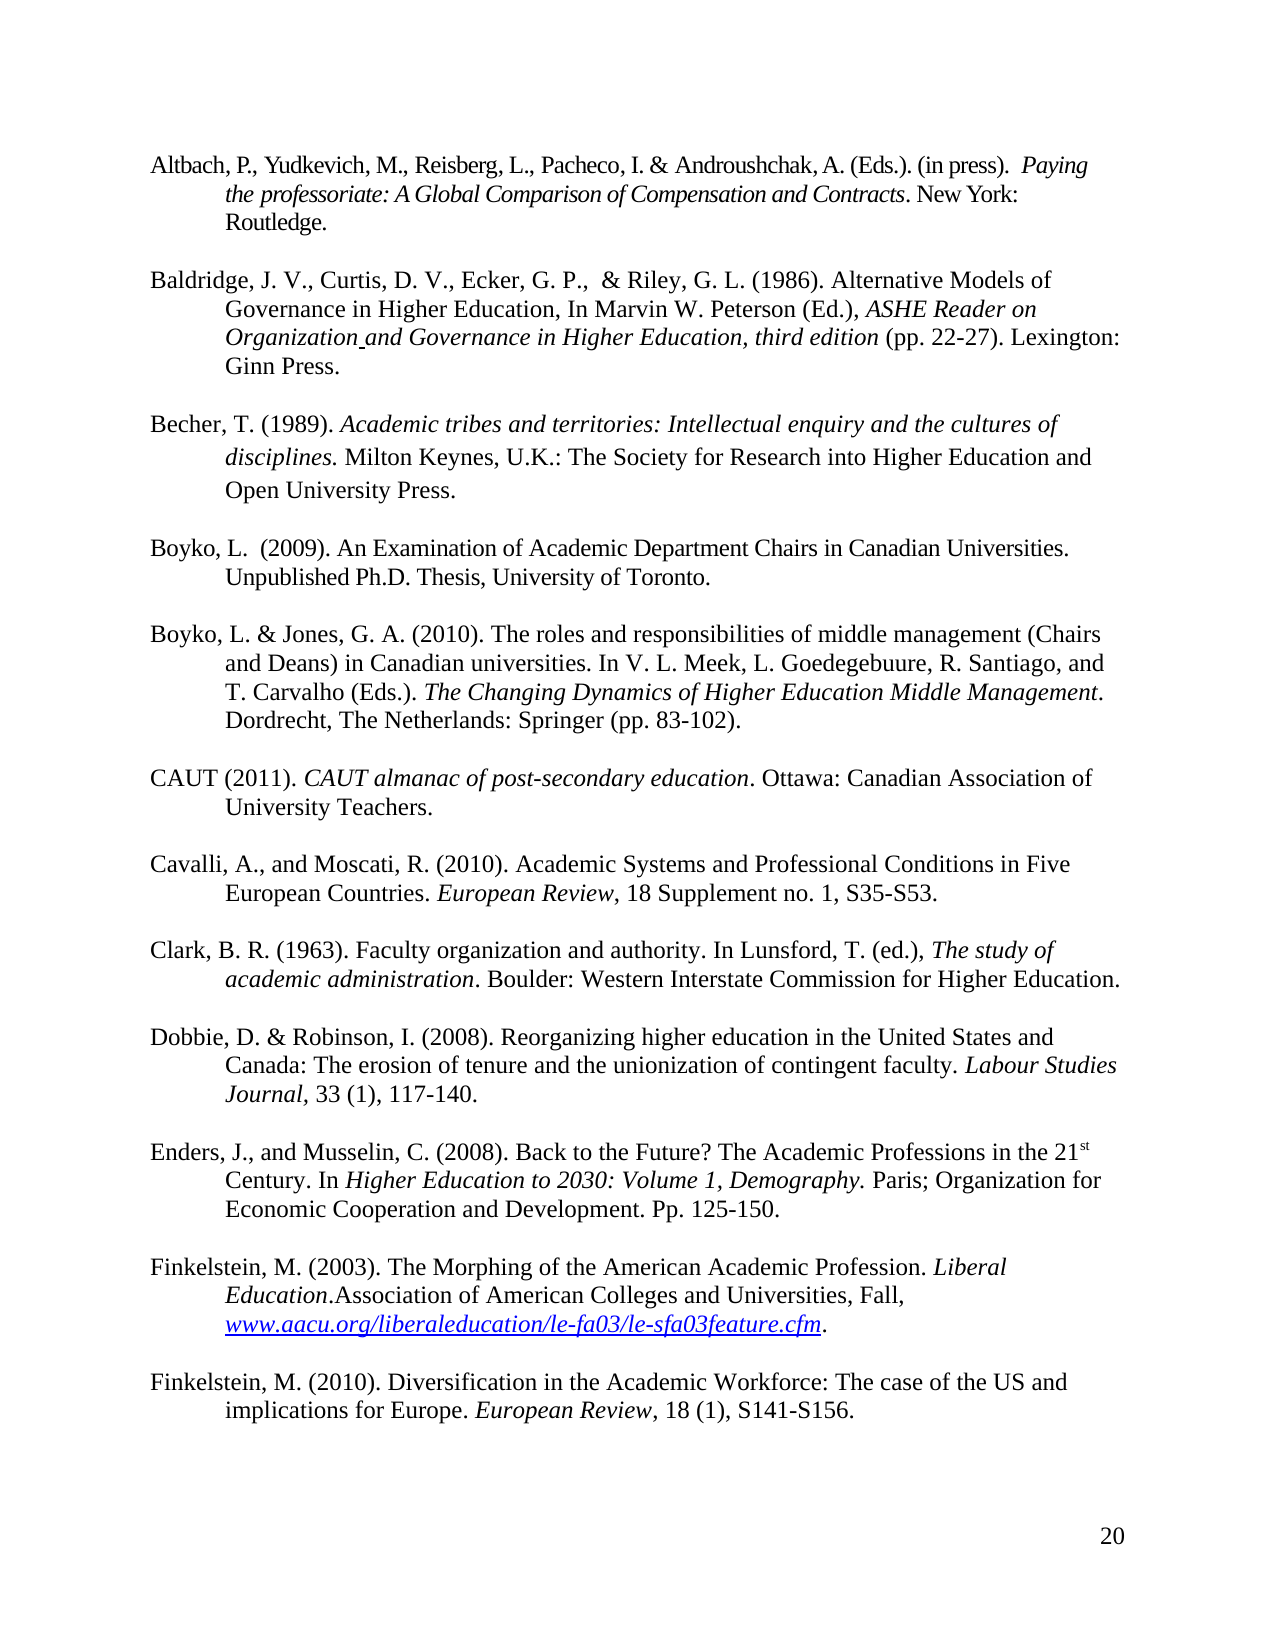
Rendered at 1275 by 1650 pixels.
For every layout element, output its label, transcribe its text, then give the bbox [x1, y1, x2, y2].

text Finkelstein, M. (2010). Diversification in the Academic Workforce: The case of the US and implications for Europe. European Review, 18 (1), S141-S156. [150, 1367, 1125, 1424]
text CAUT (2011). CAUT almanac of post-secondary education. Ottawa: Canadian Association of University Teachers. [150, 763, 1125, 820]
subtitle Altbach, P., Yudkevich, M., Reisberg, L., Pacheco, I. & Androushchak, A. (Eds.). (in press). Paying the professoriate: A Global Comparison of Compensation and Contracts. New York: Routledge. [150, 150, 1125, 236]
text Baldridge, J. V., Curtis, D. V., Ecker, G. P., & Riley, G. L. (1986). Alternative Models of Governance in Higher Education, In Marvin W. Peterson (Ed.), ASHE Reader on Organization and Governance in Higher Education, third edition (pp. 22-27). Lexington: Ginn Press. [150, 265, 1125, 380]
text Cavalli, A., and Moscati, R. (2010). Academic Systems and Professional Conditions in Five European Countries. European Review, 18 Supplement no. 1, S35-S53. [150, 849, 1125, 907]
text Becher, T. (1989). Academic tribes and territories: Intellectual enquiry and the cultures of disciplines. Milton Keynes, U.K.: The Society for Research into Higher Education and Open University Press. [150, 409, 1125, 503]
text Clark, B. R. (1963). Faculty organization and authority. In Lunsford, T. (ed.), The study of academic administration. Boulder: Western Interstate Commission for Higher Education. [150, 935, 1125, 993]
text Enders, J., and Musselin, C. (2008). Back to the Future? The Academic Professions in the 21st Century. In Higher Education to 2030: Volume 1, Demography. Paris; Organization for Economic Cooperation and Development. Pp. 125-150. [150, 1137, 1125, 1223]
text Dobbie, D. & Robinson, I. (2008). Reorganizing higher education in the United States and Canada: The erosion of tenure and the unionization of contingent faculty. Labour Studies Journal, 33 (1), 117-140. [150, 1022, 1125, 1108]
text Boyko, L. & Jones, G. A. (2010). The roles and responsibilities of middle management (Chairs and Deans) in Canadian universities. In V. L. Meek, L. Goedegebuure, R. Santiago, and T. Carvalho (Eds.). The Changing Dynamics of Higher Education Middle Management. Dordrecht, The Netherlands: Springer (pp. 83-102). [150, 619, 1125, 734]
text Finkelstein, M. (2003). The Morphing of the American Academic Profession. Liberal Education.Association of American Colleges and Universities, Fall, www.aacu.org/liberaleducation/le-fa03/le-sfa03feature.cfm. [150, 1252, 1125, 1338]
text Boyko, L. (2009). An Examination of Academic Department Chairs in Canadian Universities. Unpublished Ph.D. Thesis, University of Toronto. [150, 533, 1125, 590]
